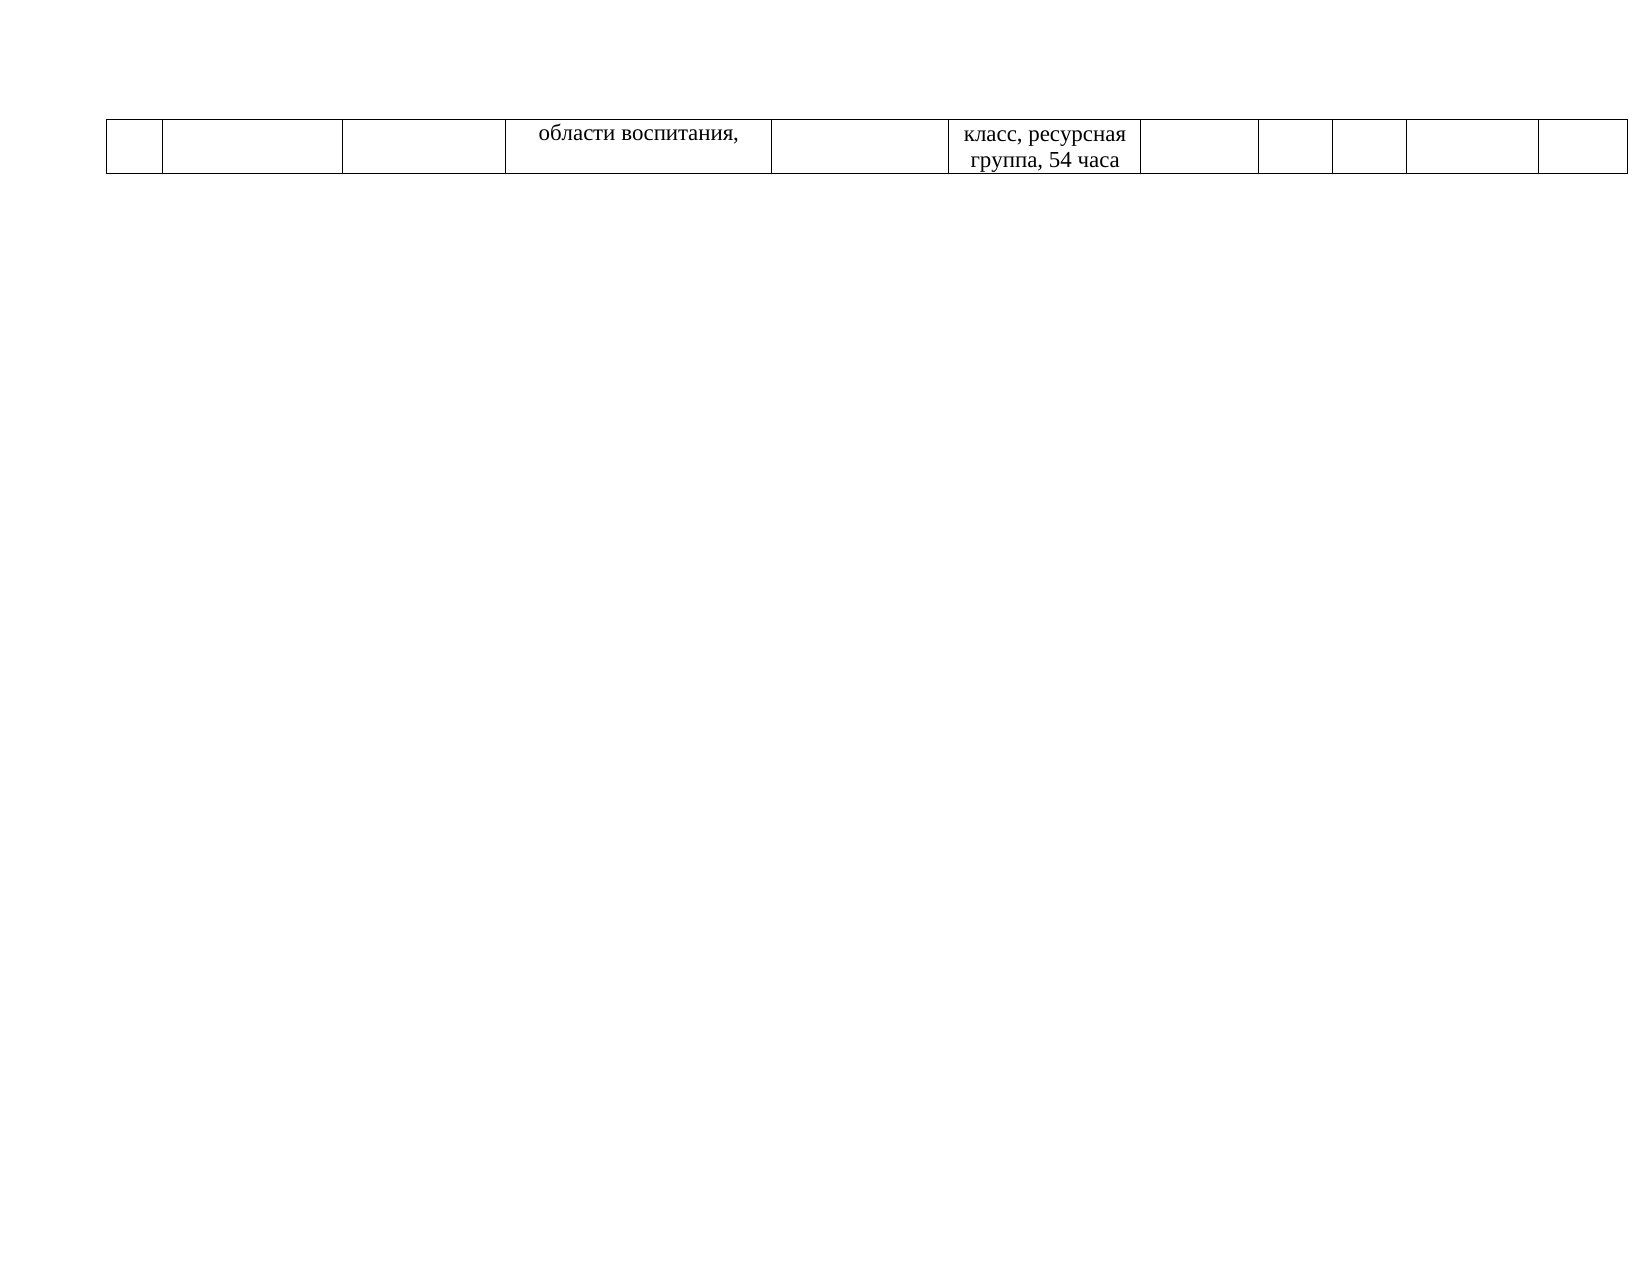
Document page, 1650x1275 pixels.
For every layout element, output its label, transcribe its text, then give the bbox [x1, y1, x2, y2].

table_cell Тьютор [343, 120, 505, 173]
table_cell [506, 120, 771, 173]
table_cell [1141, 120, 1258, 173]
table_cell 5. [107, 120, 162, 173]
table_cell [949, 120, 1140, 173]
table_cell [772, 120, 948, 173]
table_cell - [1259, 120, 1332, 173]
table_cell - [1333, 120, 1406, 173]
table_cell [163, 120, 342, 173]
table_cell 3 [1539, 120, 1627, 173]
table_cell 19 [1407, 120, 1538, 173]
